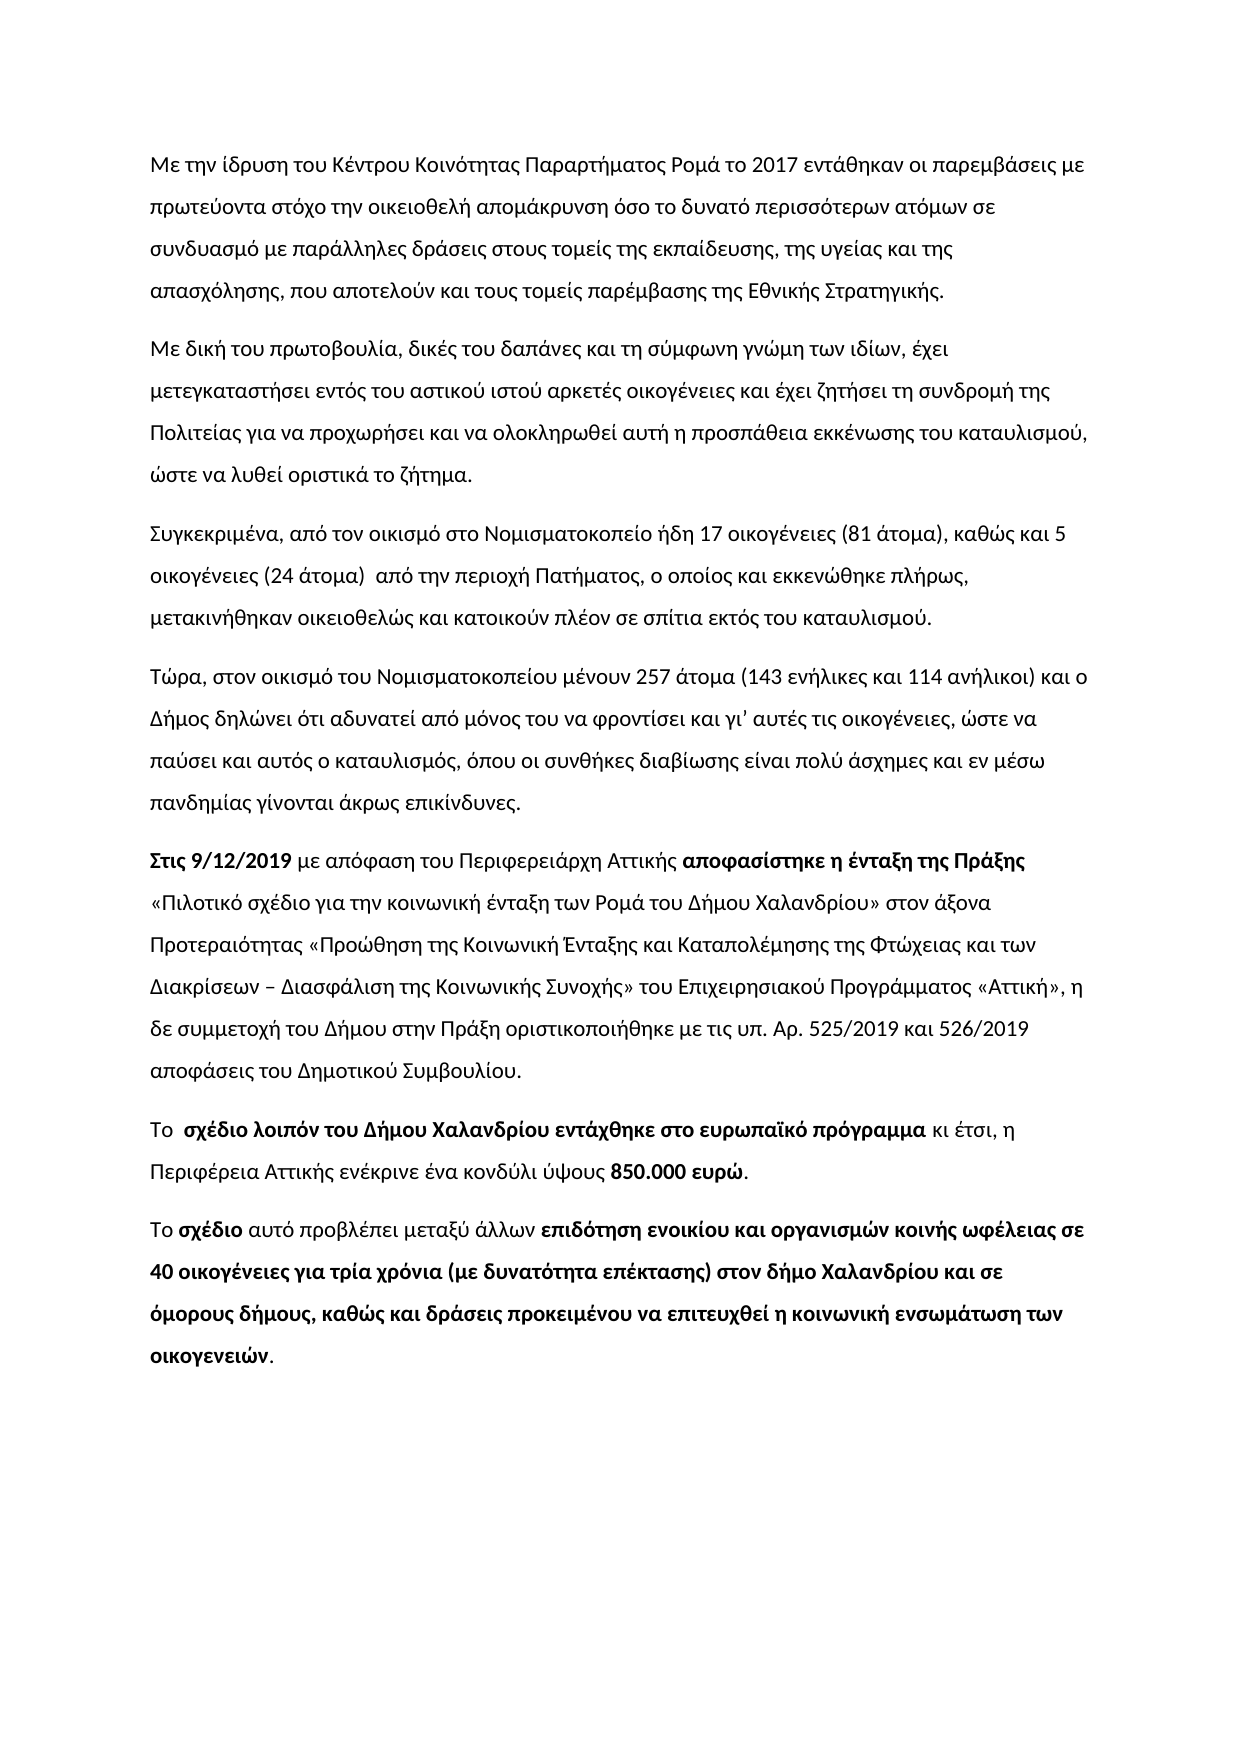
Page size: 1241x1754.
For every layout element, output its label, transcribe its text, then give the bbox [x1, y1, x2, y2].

text Στις 9/12/2019 με απόφαση του Περιφερειάρχη Αττικής αποφασίστηκε η ένταξη της Πράξης «Πιλοτικό σχέδιο για την κοινωνική ένταξη των Ρομά του Δήμου Χαλανδρίου» στον άξονα Προτεραιότητας «Προώθηση της Κοινωνική Ένταξης και Καταπολέμησης της Φτώχειας και των Διακρίσεων – Διασφάλιση της Κοινωνικής Συνοχής» του Επιχειρησιακού Προγράμματος «Αττική», η δε συμμετοχή του Δήμου στην Πράξη οριστικοποιήθηκε με τις υπ. Αρ. 525/2019 και 526/2019 αποφάσεις του Δημοτικού Συμβουλίου. [150, 846, 1090, 1084]
text Συγκεκριμένα, από τον οικισμό στο Νομισματοκοπείο ήδη 17 οικογένειες (81 άτομα), καθώς και 5 οικογένειες (24 άτομα) από την περιοχή Πατήματος, ο οποίος και εκκενώθηκε πλήρως, μετακινήθηκαν οικειοθελώς και κατοικούν πλέον σε σπίτια εκτός του καταυλισμού. [150, 519, 1090, 631]
text Το σχέδιο λοιπόν του Δήμου Χαλανδρίου εντάχθηκε στο ευρωπαϊκό πρόγραμμα κι έτσι, η Περιφέρεια Αττικής ενέκρινε ένα κονδύλι ύψους 850.000 ευρώ. [150, 1115, 1090, 1185]
text Τώρα, στον οικισμό του Νομισματοκοπείου μένουν 257 άτομα (143 ενήλικες και 114 ανήλικοι) και ο Δήμος δηλώνει ότι αδυνατεί από μόνος του να φροντίσει και γι’ αυτές τις οικογένειες, ώστε να παύσει και αυτός ο καταυλισμός, όπου οι συνθήκες διαβίωσης είναι πολύ άσχημες και εν μέσω πανδημίας γίνονται άκρως επικίνδυνες. [150, 662, 1090, 816]
text Με δική του πρωτοβουλία, δικές του δαπάνες και τη σύμφωνη γνώμη των ιδίων, έχει μετεγκαταστήσει εντός του αστικού ιστού αρκετές οικογένειες και έχει ζητήσει τη συνδρομή της Πολιτείας για να προχωρήσει και να ολοκληρωθεί αυτή η προσπάθεια εκκένωσης του καταυλισμού, ώστε να λυθεί οριστικά το ζήτημα. [150, 334, 1090, 488]
text Με την ίδρυση του Κέντρου Κοινότητας Παραρτήματος Ρομά το 2017 εντάθηκαν οι παρεμβάσεις με πρωτεύοντα στόχο την οικειοθελή απομάκρυνση όσο το δυνατό περισσότερων ατόμων σε συνδυασμό με παράλληλες δράσεις στους τομείς της εκπαίδευσης, της υγείας και της απασχόλησης, που αποτελούν και τους τομείς παρέμβασης της Εθνικής Στρατηγικής. [150, 150, 1090, 304]
text Το σχέδιο αυτό προβλέπει μεταξύ άλλων επιδότηση ενοικίου και οργανισμών κοινής ωφέλειας σε 40 οικογένειες για τρία χρόνια (με δυνατότητα επέκτασης) στον δήμο Χαλανδρίου και σε όμορους δήμους, καθώς και δράσεις προκειμένου να επιτευχθεί η κοινωνική ενσωμάτωση των οικογενειών. [150, 1216, 1090, 1369]
